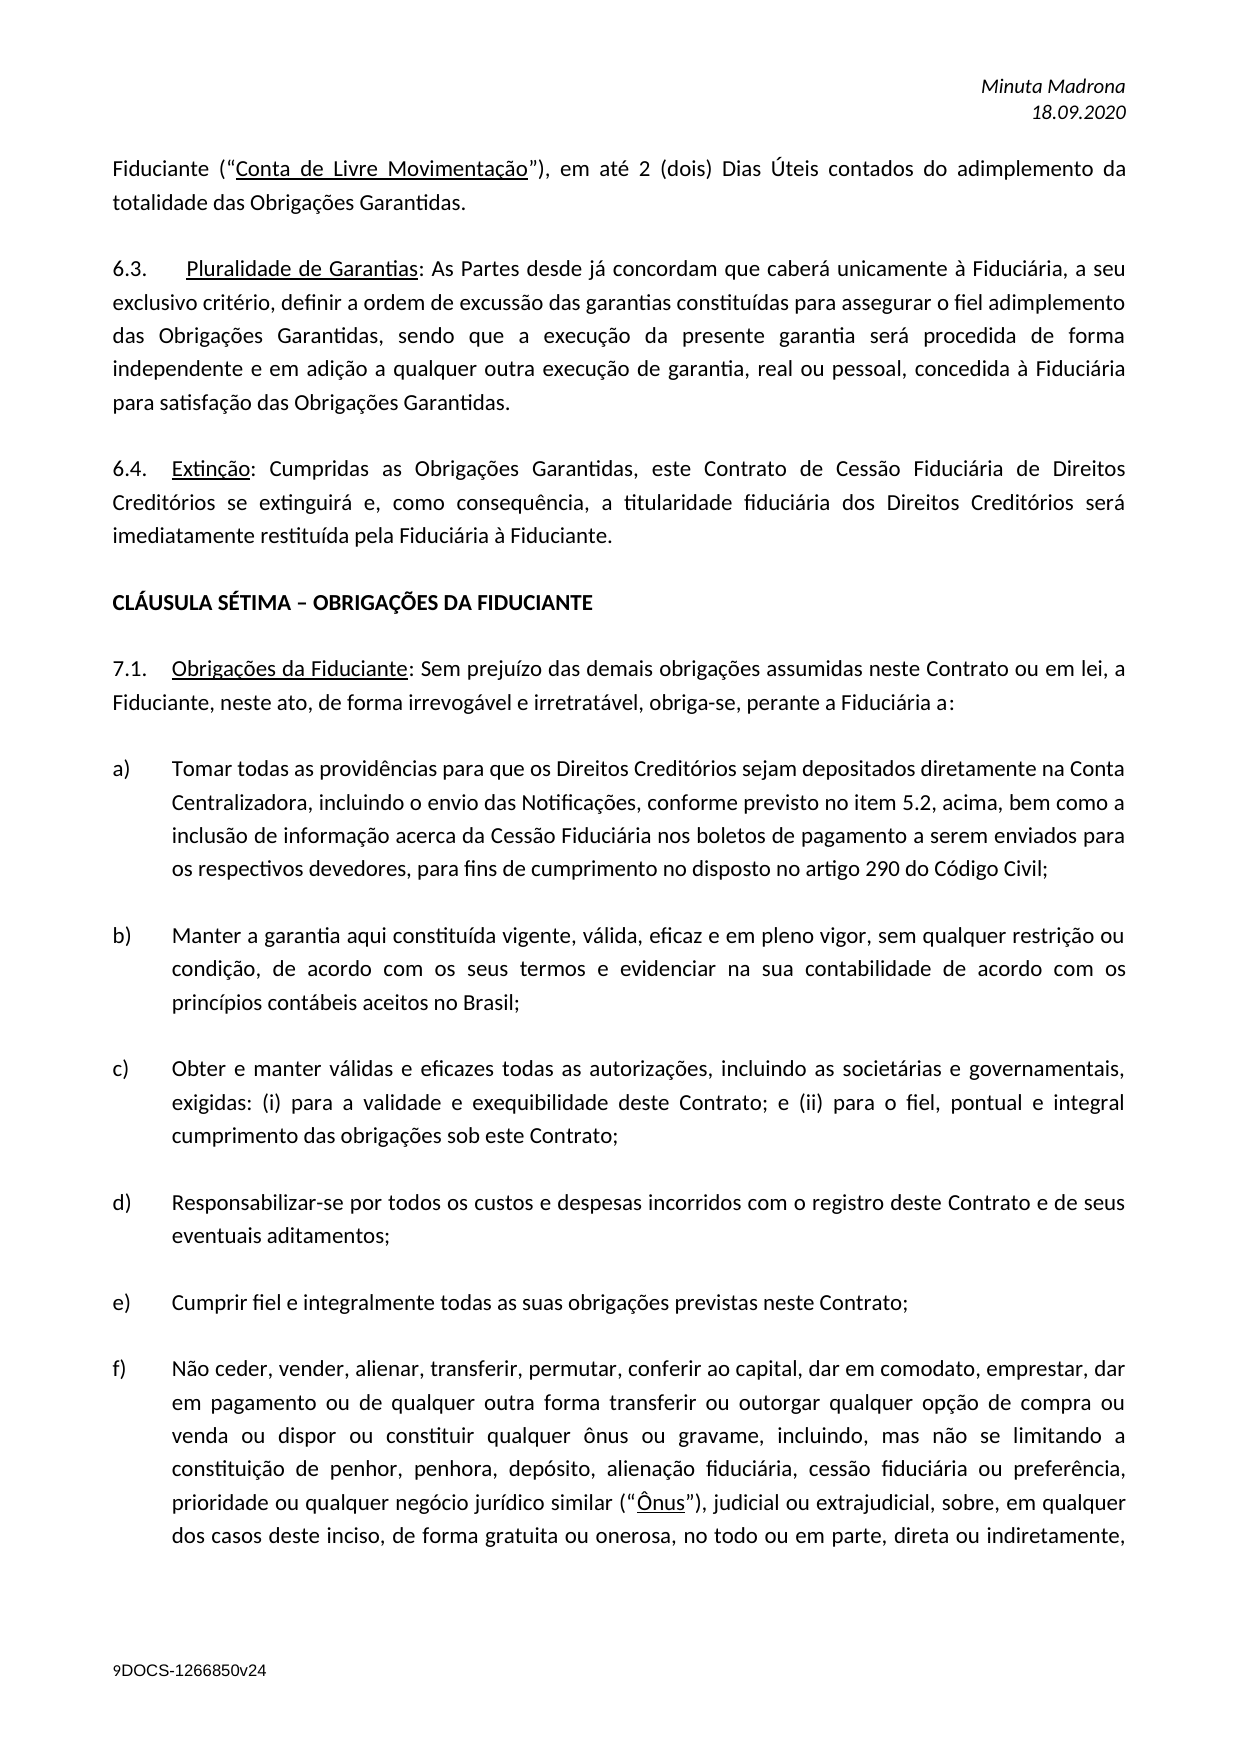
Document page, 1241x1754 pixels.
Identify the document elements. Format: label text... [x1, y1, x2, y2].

list Responsabilizar-se por todos os custos e despesas incorridos com o registro deste Contrato e de seus eventuais aditamentos; [112, 1183, 1127, 1250]
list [112, 1350, 1127, 1550]
list Obter e manter válidas e eficazes todas as autorizações, incluindo as societárias e governamentais, exigidas: (i) para a validade e exequibilidade deste Contrato; e (ii) para o fiel, pontual e integral cumprimento das obrigações sob este Contrato; [112, 1050, 1127, 1150]
list CLÁUSULA SÉTIMA – OBRIGAÇÕES DA FIDUCIANTE [112, 583, 1127, 617]
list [112, 150, 1127, 217]
list Obrigações da Fiduciante: Sem prejuízo das demais obrigações assumidas neste Contrato ou em lei, a Fiduciante, neste ato, de forma irrevogável e irretratável, obriga-se, perante a Fiduciária a: [112, 650, 1127, 717]
list Tomar todas as providências para que os Direitos Creditórios sejam depositados diretamente na Conta Centralizadora, incluindo o envio das Notificações, conforme previsto no item 5.2, acima, bem como a inclusão de informação acerca da Cessão Fiduciária nos boletos de pagamento a serem enviados para os respectivos devedores, para fins de cumprimento no disposto no artigo 290 do Código Civil; [112, 750, 1127, 883]
list Extinção: Cumpridas as Obrigações Garantidas, este Contrato de Cessão Fiduciária de Direitos Creditórios se extinguirá e, como consequência, a titularidade fiduciária dos Direitos Creditórios será imediatamente restituída pela Fiduciária à Fiduciante. [112, 450, 1127, 550]
list Pluralidade de Garantias: As Partes desde já concordam que caberá unicamente à Fiduciária, a seu exclusivo critério, definir a ordem de excussão das garantias constituídas para assegurar o fiel adimplemento das Obrigações Garantidas, sendo que a execução da presente garantia será procedida de forma independente e em adição a qualquer outra execução de garantia, real ou pessoal, concedida à Fiduciária para satisfação das Obrigações Garantidas. [112, 250, 1127, 417]
list Manter a garantia aqui constituída vigente, válida, eficaz e em pleno vigor, sem qualquer restrição ou condição, de acordo com os seus termos e evidenciar na sua contabilidade de acordo com os princípios contábeis aceitos no Brasil; [112, 917, 1127, 1017]
list Cumprir fiel e integralmente todas as suas obrigações previstas neste Contrato; [112, 1283, 1127, 1317]
